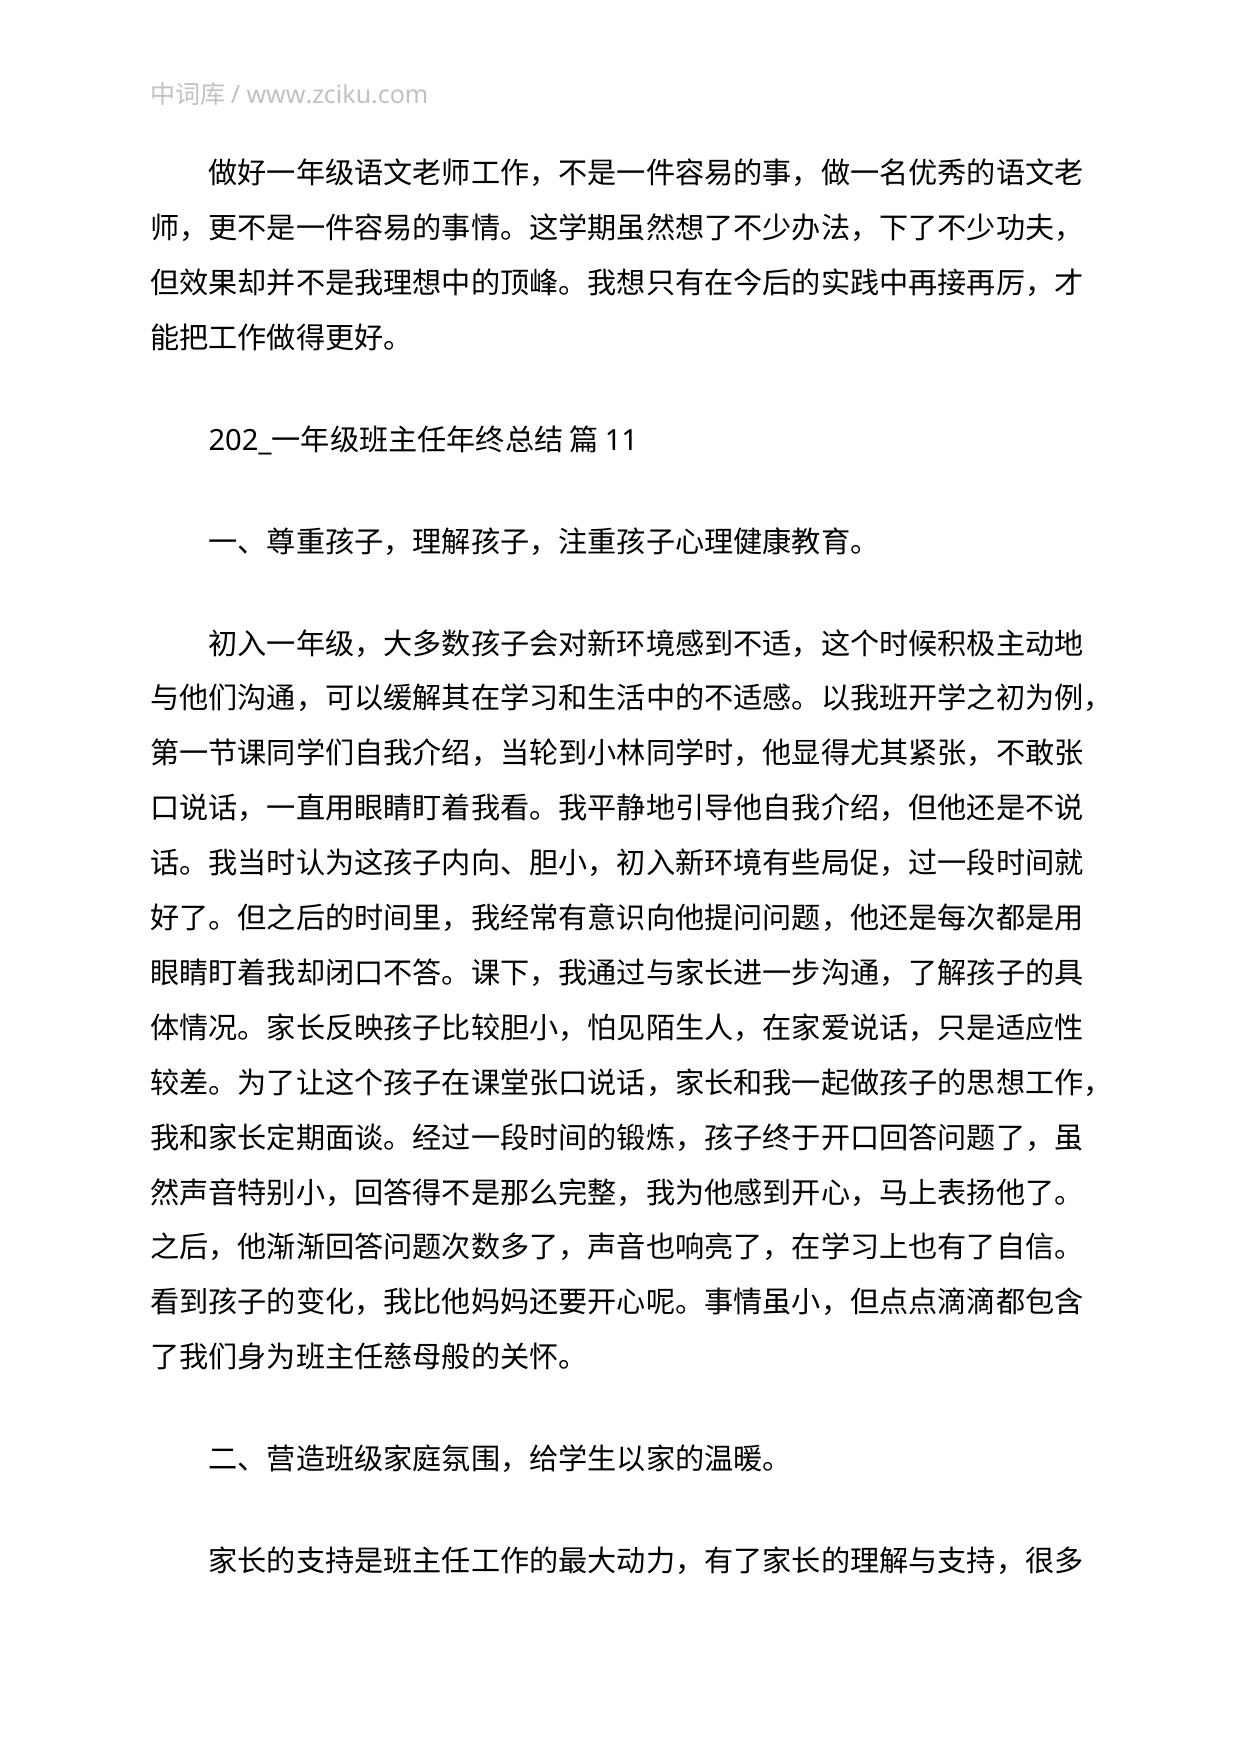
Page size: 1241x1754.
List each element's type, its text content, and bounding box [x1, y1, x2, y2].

text 二、营造班级家庭氛围，给学生以家的温暖。 [150, 1436, 1090, 1478]
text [150, 1537, 1090, 1580]
text 初入一年级，大多数孩子会对新环境感到不适，这个时候积极主动地与他们沟通，可以缓解其在学习和生活中的不适感。以我班开学之初为例，第一节课同学们自我介绍，当轮到小林同学时，他显得尤其紧张，不敢张口说话，一直用眼睛盯着我看。我平静地引导他自我介绍，但他还是不说话。我当时认为这孩子内向、胆小，初入新环境有些局促，过一段时间就好了。但之后的时间里，我经常有意识向他提问问题，他还是每次都是用眼睛盯着我却闭口不答。课下，我通过与家长进一步沟通，了解孩子的具体情况。家长反映孩子比较胆小，怕见陌生人，在家爱说话，只是适应性较差。为了让这个孩子在课堂张口说话，家长和我一起做孩子的思想工作，我和家长定期面谈。经过一段时间的锻炼，孩子终于开口回答问题了，虽然声音特别小，回答得不是那么完整，我为他感到开心，马上表扬他了。之后，他渐渐回答问题次数多了，声音也响亮了，在学习上也有了自信。看到孩子的变化，我比他妈妈还要开心呢。事情虽小，但点点滴滴都包含了我们身为班主任慈母般的关怀。 [150, 620, 1090, 1376]
text 做好一年级语文老师工作，不是一件容易的事，做一名优秀的语文老师，更不是一件容易的事情。这学期虽然想了不少办法，下了不少功夫，但效果却并不是我理想中的顶峰。我想只有在今后的实践中再接再厉，才能把工作做得更好。 [150, 150, 1090, 357]
text 一、尊重孩子，理解孩子，注重孩子心理健康教育。 [150, 518, 1090, 561]
text 202_一年级班主任年终总结 篇11 [150, 416, 1090, 459]
